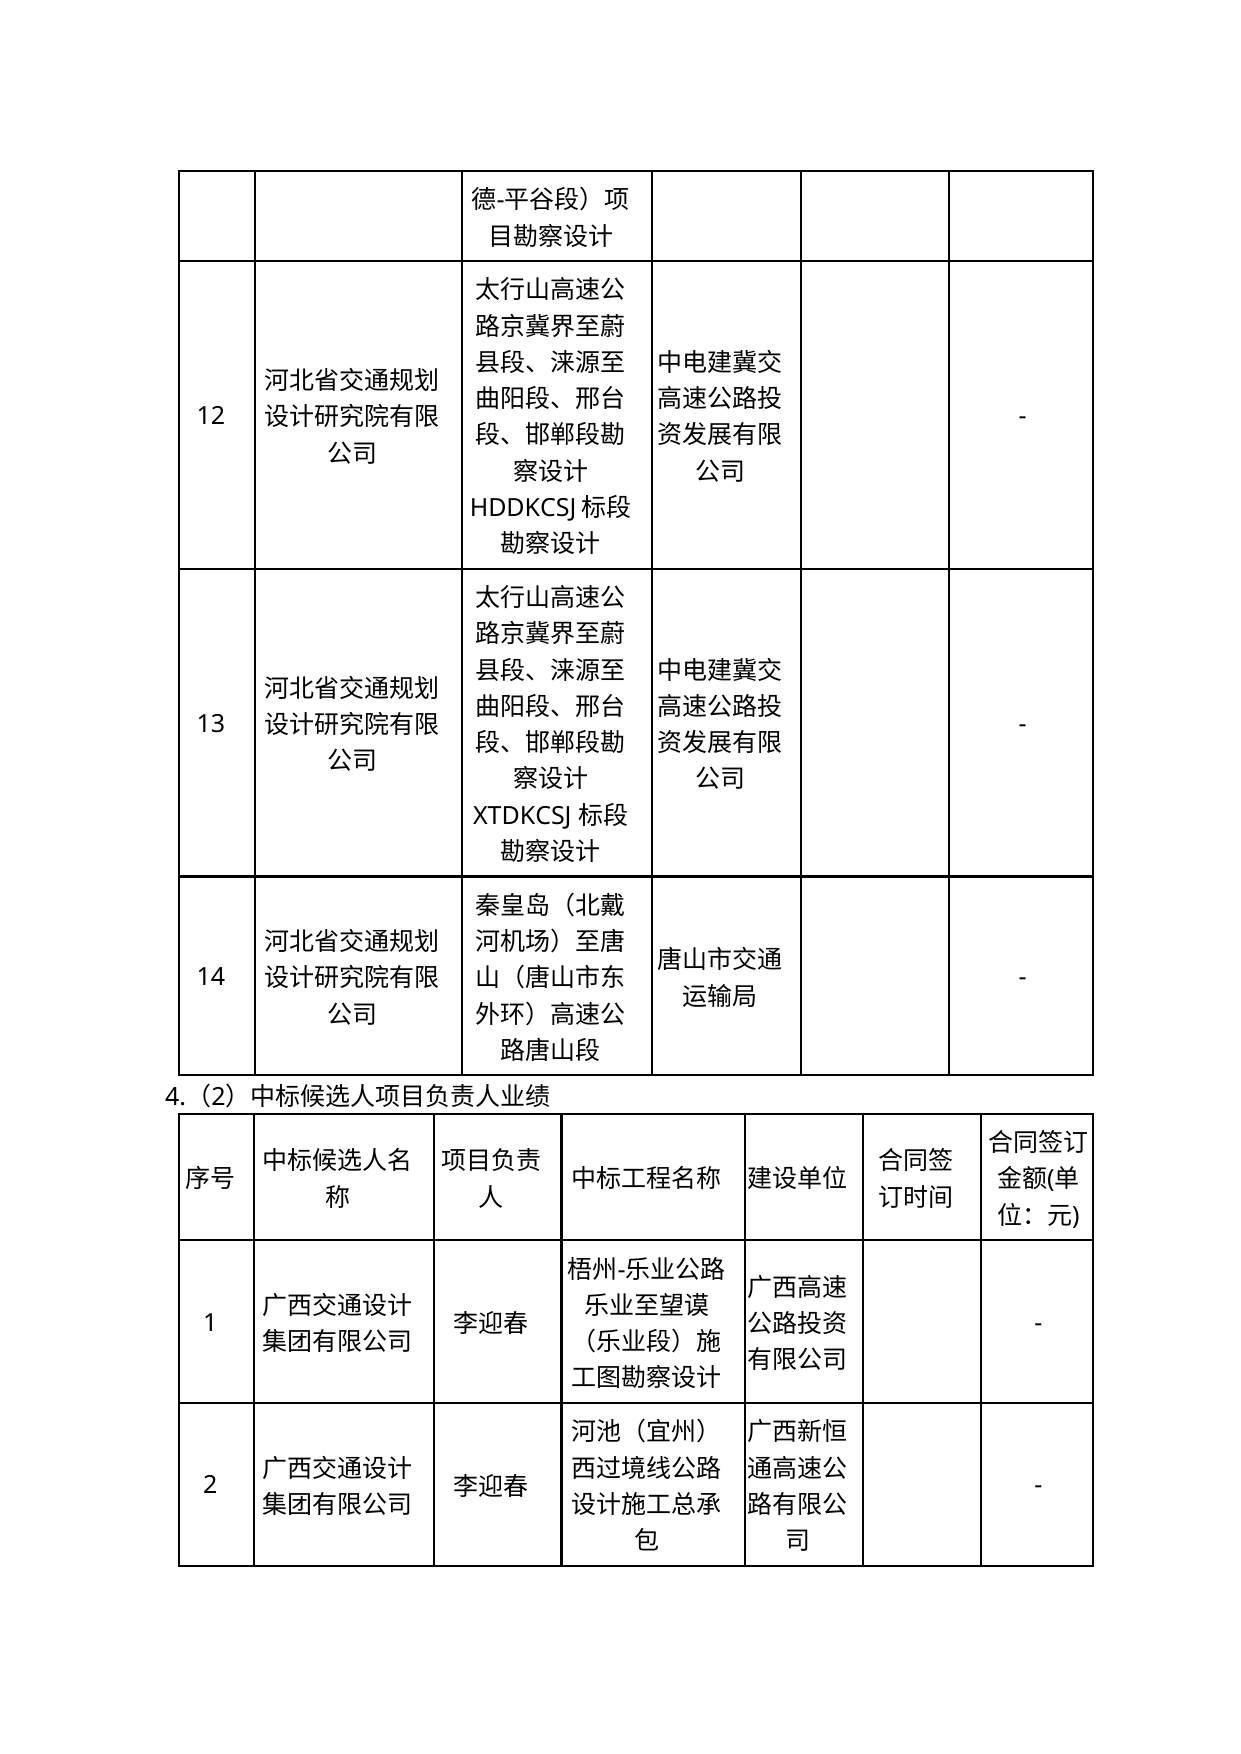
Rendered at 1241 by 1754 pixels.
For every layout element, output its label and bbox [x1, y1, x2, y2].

table_cell [163, 162, 1093, 1574]
